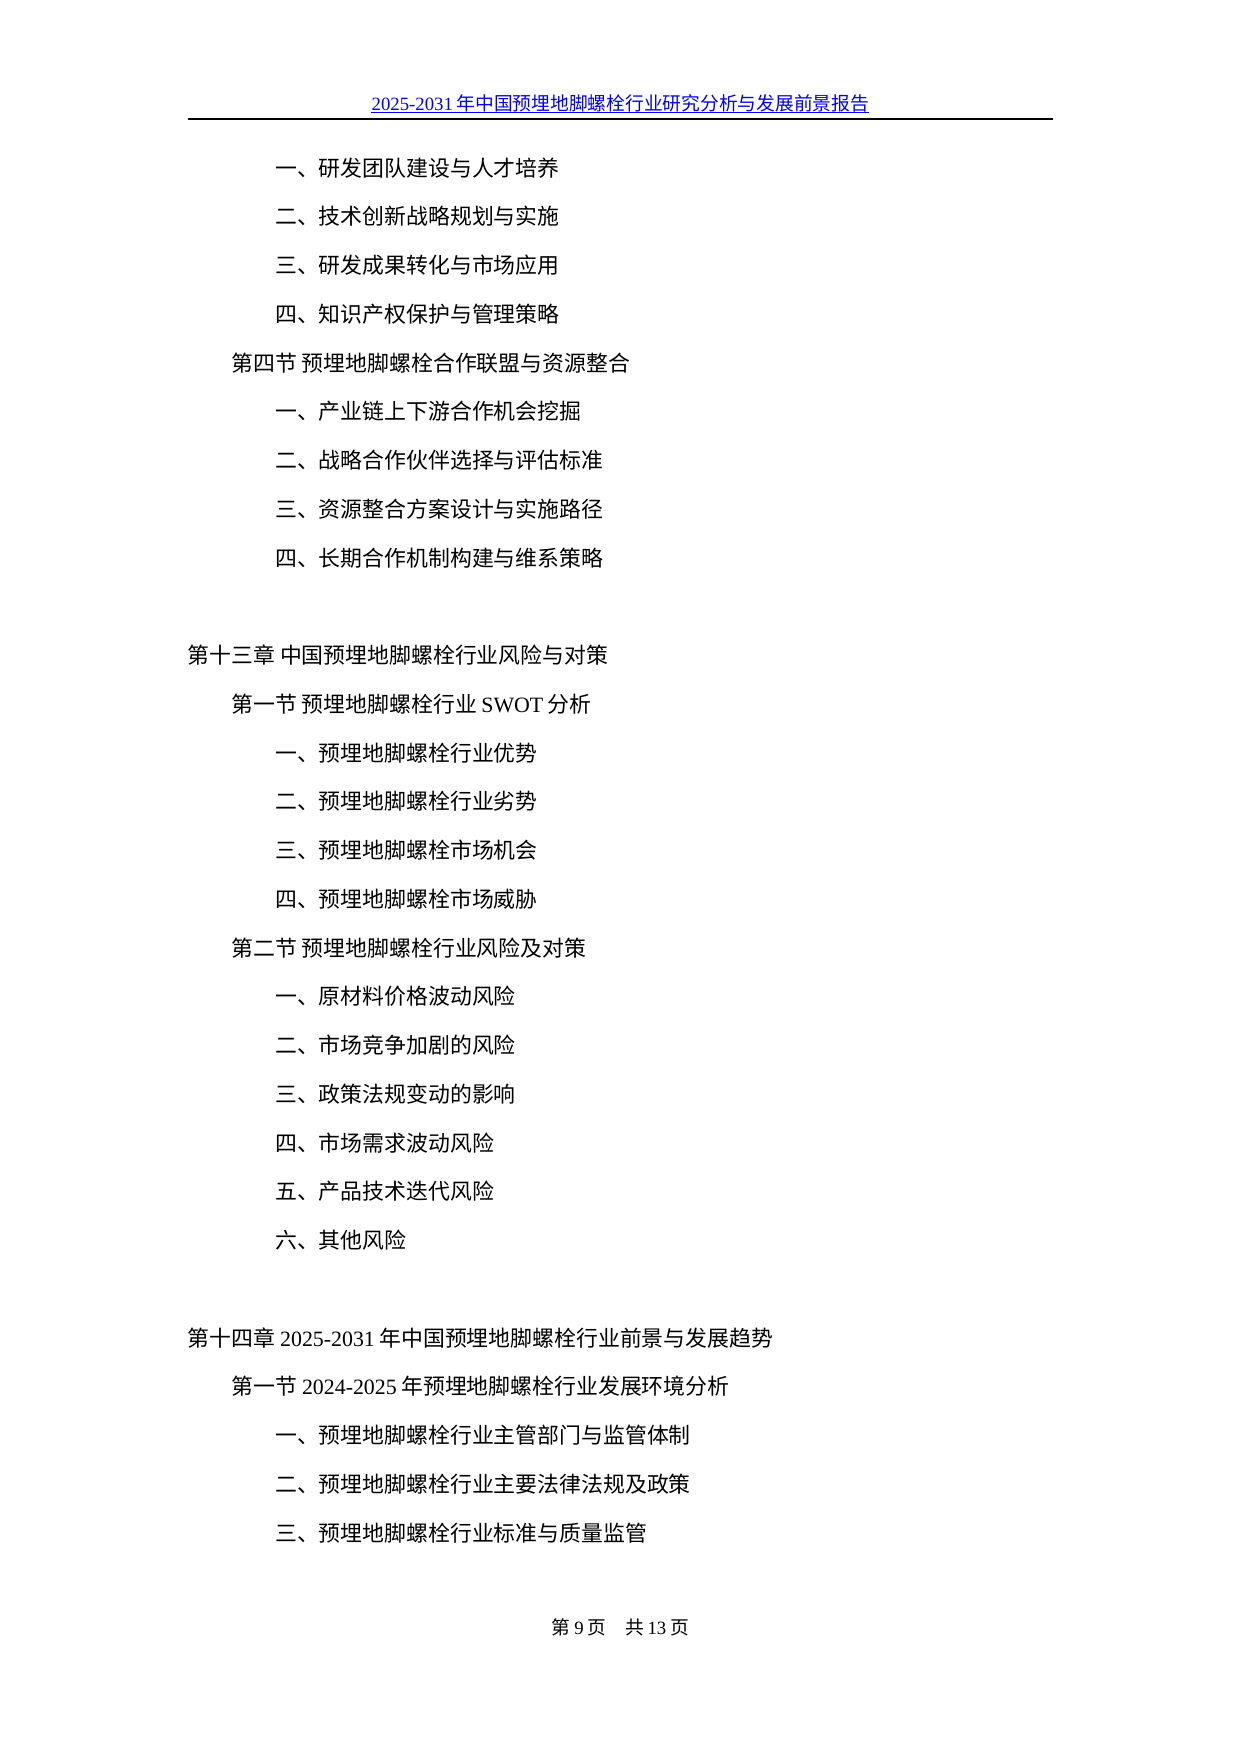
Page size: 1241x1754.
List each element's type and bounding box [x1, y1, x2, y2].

text [187, 150, 1053, 1548]
